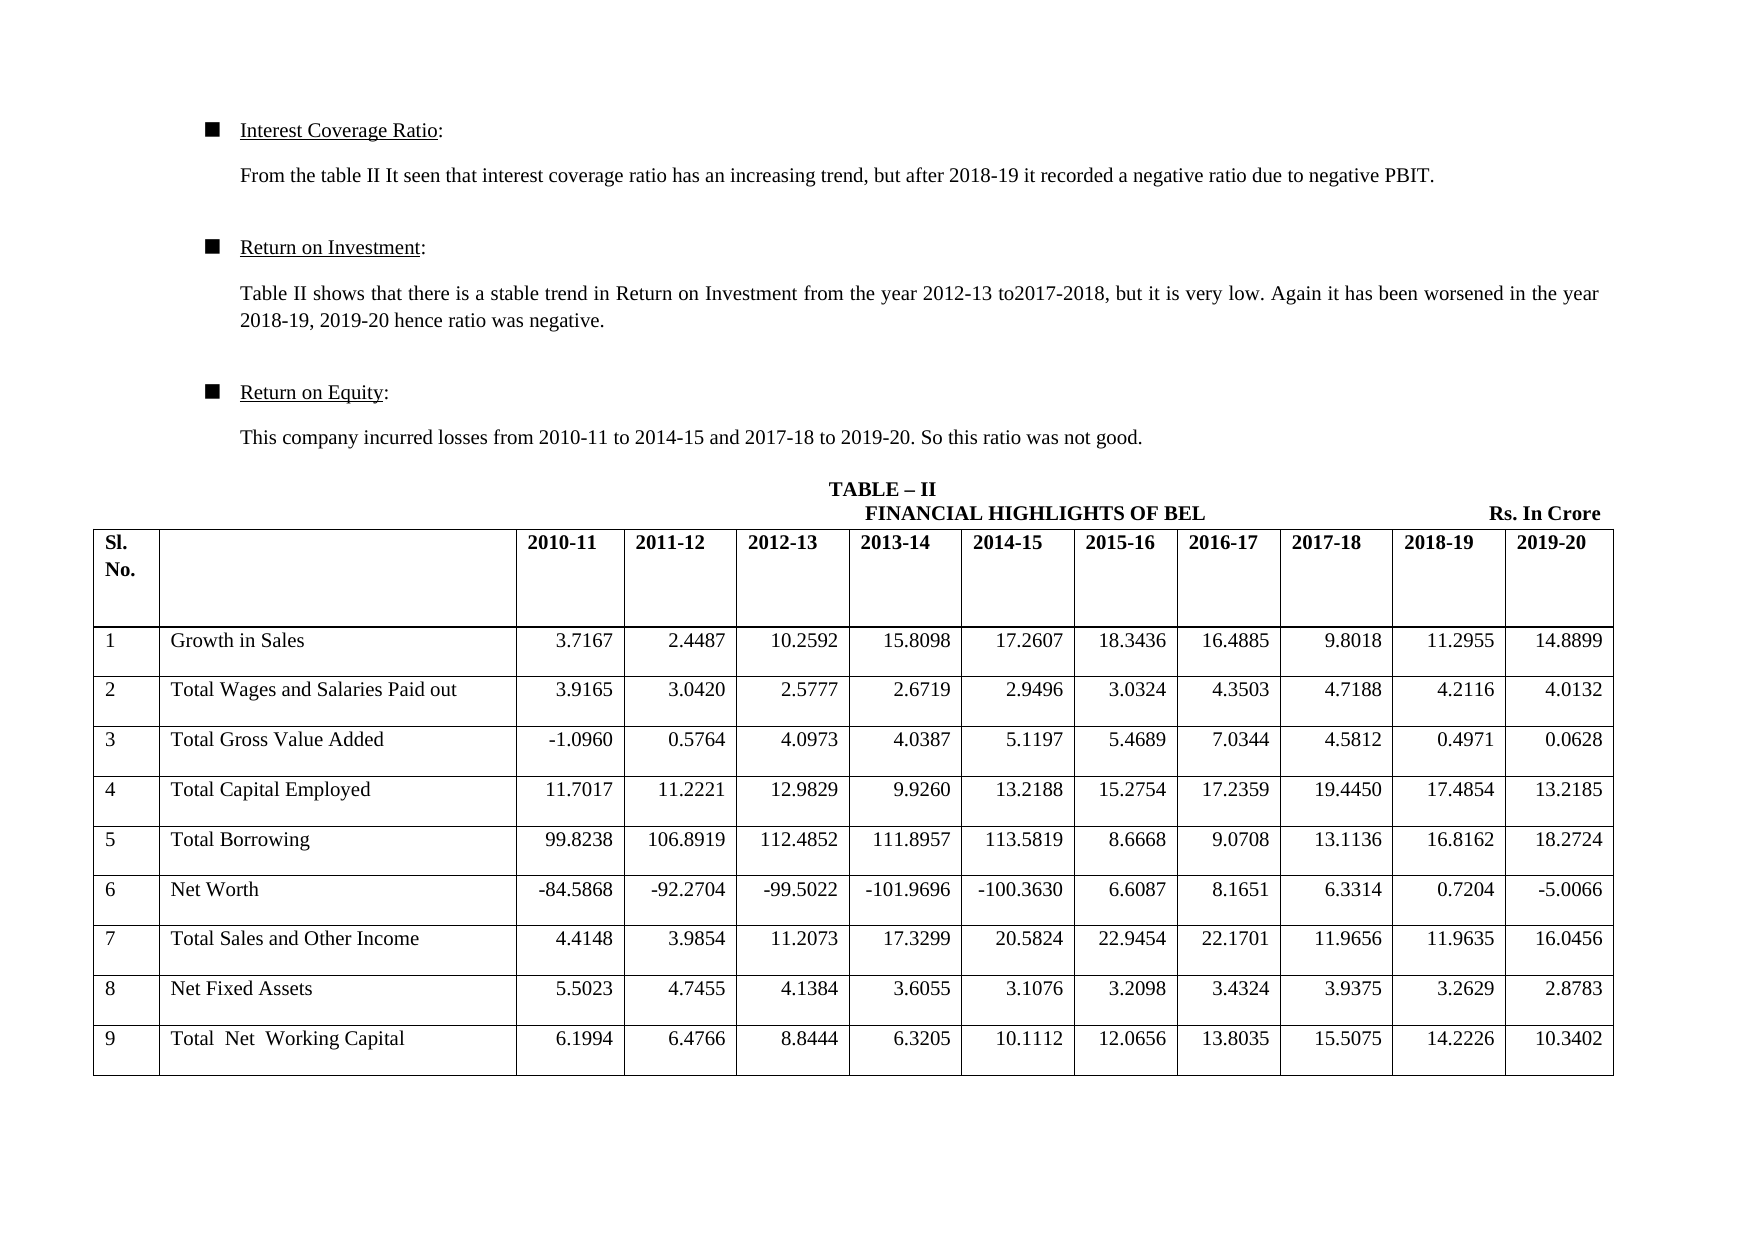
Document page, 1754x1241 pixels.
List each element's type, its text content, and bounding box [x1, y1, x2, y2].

list Return on Equity: [202, 356, 1600, 416]
table_cell 6.3205 [850, 1026, 961, 1074]
table_cell Total Gross Value Added [160, 727, 516, 776]
table_cell 3.9165 [517, 677, 624, 726]
table_cell 3.9854 [625, 926, 736, 975]
table_cell -92.2704 [625, 876, 736, 925]
table_cell 11.2221 [625, 777, 736, 826]
table_cell 22.9454 [1075, 926, 1177, 975]
table_cell 13.8035 [1178, 1026, 1280, 1074]
table_cell Growth in Sales [160, 628, 516, 676]
table_cell 8 [94, 976, 159, 1025]
text Table II shows that there is a stable trend in Return on Investment from the year 2012-13 to2017-2018, but it is very low. Again it has been worsened in the year 2018-19, 2019-20 hence ratio was negative. [240, 280, 1600, 332]
table_cell 4.5812 [1281, 727, 1392, 776]
table_cell 14.2226 [1393, 1026, 1505, 1074]
table_cell 17.3299 [850, 926, 961, 975]
table_cell -1.0960 [517, 727, 624, 776]
text FINANCIAL HIGHLIGHTS OF BEL Rs. In Crore [165, 501, 1600, 525]
table_cell 4.3503 [1178, 677, 1280, 726]
table_cell 111.8957 [850, 827, 961, 875]
table_cell 4.7455 [625, 976, 736, 1025]
table_cell 9.0708 [1178, 827, 1280, 875]
table_cell 11.9635 [1393, 926, 1505, 975]
table_cell 4.0387 [850, 727, 961, 776]
table_cell 16.8162 [1393, 827, 1505, 875]
table_cell 113.5819 [962, 827, 1074, 875]
table_cell 6.1994 [517, 1026, 624, 1074]
table_cell 13.2185 [1506, 777, 1613, 826]
table_cell 5.5023 [517, 976, 624, 1025]
table_cell Net Worth [160, 876, 516, 925]
table_cell -99.5022 [737, 876, 849, 925]
table_cell 6.3314 [1281, 876, 1392, 925]
table_cell 3 [94, 727, 159, 776]
table_cell 18.3436 [1075, 628, 1177, 676]
table_header 2019-20 [1506, 530, 1613, 626]
table_cell 6 [94, 876, 159, 925]
table_header 2012-13 [737, 530, 849, 626]
table_cell 2.8783 [1506, 976, 1613, 1025]
table_cell 5 [94, 827, 159, 875]
table_header 2010-11 [517, 530, 624, 626]
table_cell 3.7167 [517, 628, 624, 676]
text From the table II It seen that interest coverage ratio has an increasing trend, but after 2018-19 it recorded a negative ratio due to negative PBIT. [240, 163, 1600, 187]
table_cell 3.4324 [1178, 976, 1280, 1025]
table_cell 6.4766 [625, 1026, 736, 1074]
table_cell Total Wages and Salaries Paid out [160, 677, 516, 726]
table_cell 6.6087 [1075, 876, 1177, 925]
table_cell 15.8098 [850, 628, 961, 676]
table_cell 20.5824 [962, 926, 1074, 975]
table_cell 3.9375 [1281, 976, 1392, 1025]
table_cell -100.3630 [962, 876, 1074, 925]
table_cell 16.4885 [1178, 628, 1280, 676]
table_cell Total Borrowing [160, 827, 516, 875]
table_cell 11.9656 [1281, 926, 1392, 975]
table_cell 10.2592 [737, 628, 849, 676]
table_cell 2.6719 [850, 677, 961, 726]
table_cell 112.4852 [737, 827, 849, 875]
table_cell 3.0324 [1075, 677, 1177, 726]
table_cell 17.4854 [1393, 777, 1505, 826]
table_header 2015-16 [1075, 530, 1177, 626]
table_cell 5.1197 [962, 727, 1074, 776]
table_cell 11.2073 [737, 926, 849, 975]
table_cell 2 [94, 677, 159, 726]
table_cell 11.2955 [1393, 628, 1505, 676]
list Return on Investment: [202, 212, 1600, 271]
table_header 2013-14 [850, 530, 961, 626]
table_cell 22.1701 [1178, 926, 1280, 975]
table_cell 3.6055 [850, 976, 961, 1025]
table_cell 17.2359 [1178, 777, 1280, 826]
table_cell 2.5777 [737, 677, 849, 726]
table_cell 3.2629 [1393, 976, 1505, 1025]
table_cell 4.0132 [1506, 677, 1613, 726]
table_header Sl. No. [94, 530, 159, 626]
table_cell 15.5075 [1281, 1026, 1392, 1074]
table_cell 12.0656 [1075, 1026, 1177, 1074]
table_cell 8.1651 [1178, 876, 1280, 925]
list Interest Coverage Ratio: [202, 94, 1600, 154]
table_cell 17.2607 [962, 628, 1074, 676]
table_cell 9 [94, 1026, 159, 1074]
table_cell 8.8444 [737, 1026, 849, 1074]
table_cell 4 [94, 777, 159, 826]
table_cell 0.0628 [1506, 727, 1613, 776]
table_cell 8.6668 [1075, 827, 1177, 875]
table_header 2016-17 [1178, 530, 1280, 626]
table_cell Net Fixed Assets [160, 976, 516, 1025]
table_cell 4.0973 [737, 727, 849, 776]
table_cell 4.4148 [517, 926, 624, 975]
table_cell 10.1112 [962, 1026, 1074, 1074]
table_cell 1 [94, 628, 159, 676]
table_cell 99.8238 [517, 827, 624, 875]
table_cell 13.2188 [962, 777, 1074, 826]
table_cell 2.9496 [962, 677, 1074, 726]
table_header [160, 530, 516, 626]
table_header 2018-19 [1393, 530, 1505, 626]
table_cell 12.9829 [737, 777, 849, 826]
table_cell Total Capital Employed [160, 777, 516, 826]
table_cell -5.0066 [1506, 876, 1613, 925]
table_cell 0.7204 [1393, 876, 1505, 925]
text This company incurred losses from 2010-11 to 2014-15 and 2017-18 to 2019-20. So this ratio was not good. [240, 425, 1600, 449]
table_cell 18.2724 [1506, 827, 1613, 875]
table_cell 16.0456 [1506, 926, 1613, 975]
table_cell 15.2754 [1075, 777, 1177, 826]
table_cell 4.2116 [1393, 677, 1505, 726]
table_cell 4.7188 [1281, 677, 1392, 726]
table_cell 9.8018 [1281, 628, 1392, 676]
table_cell 10.3402 [1506, 1026, 1613, 1074]
table_cell 3.0420 [625, 677, 736, 726]
table_cell 0.5764 [625, 727, 736, 776]
table_cell 7 [94, 926, 159, 975]
table_cell 4.1384 [737, 976, 849, 1025]
table_header 2014-15 [962, 530, 1074, 626]
text TABLE – II [165, 477, 1600, 501]
table_cell 11.7017 [517, 777, 624, 826]
table_cell 0.4971 [1393, 727, 1505, 776]
table_cell 106.8919 [625, 827, 736, 875]
table_header 2011-12 [625, 530, 736, 626]
table_cell 5.4689 [1075, 727, 1177, 776]
table_cell 7.0344 [1178, 727, 1280, 776]
table_cell 14.8899 [1506, 628, 1613, 676]
table_header 2017-18 [1281, 530, 1392, 626]
table_cell -101.9696 [850, 876, 961, 925]
table_cell 3.1076 [962, 976, 1074, 1025]
table_cell -84.5868 [517, 876, 624, 925]
table_cell 9.9260 [850, 777, 961, 826]
table_cell Total Net Working Capital [160, 1026, 516, 1074]
table_cell 3.2098 [1075, 976, 1177, 1025]
table_cell Total Sales and Other Income [160, 926, 516, 975]
table_cell 13.1136 [1281, 827, 1392, 875]
table_cell 19.4450 [1281, 777, 1392, 826]
table_cell 2.4487 [625, 628, 736, 676]
